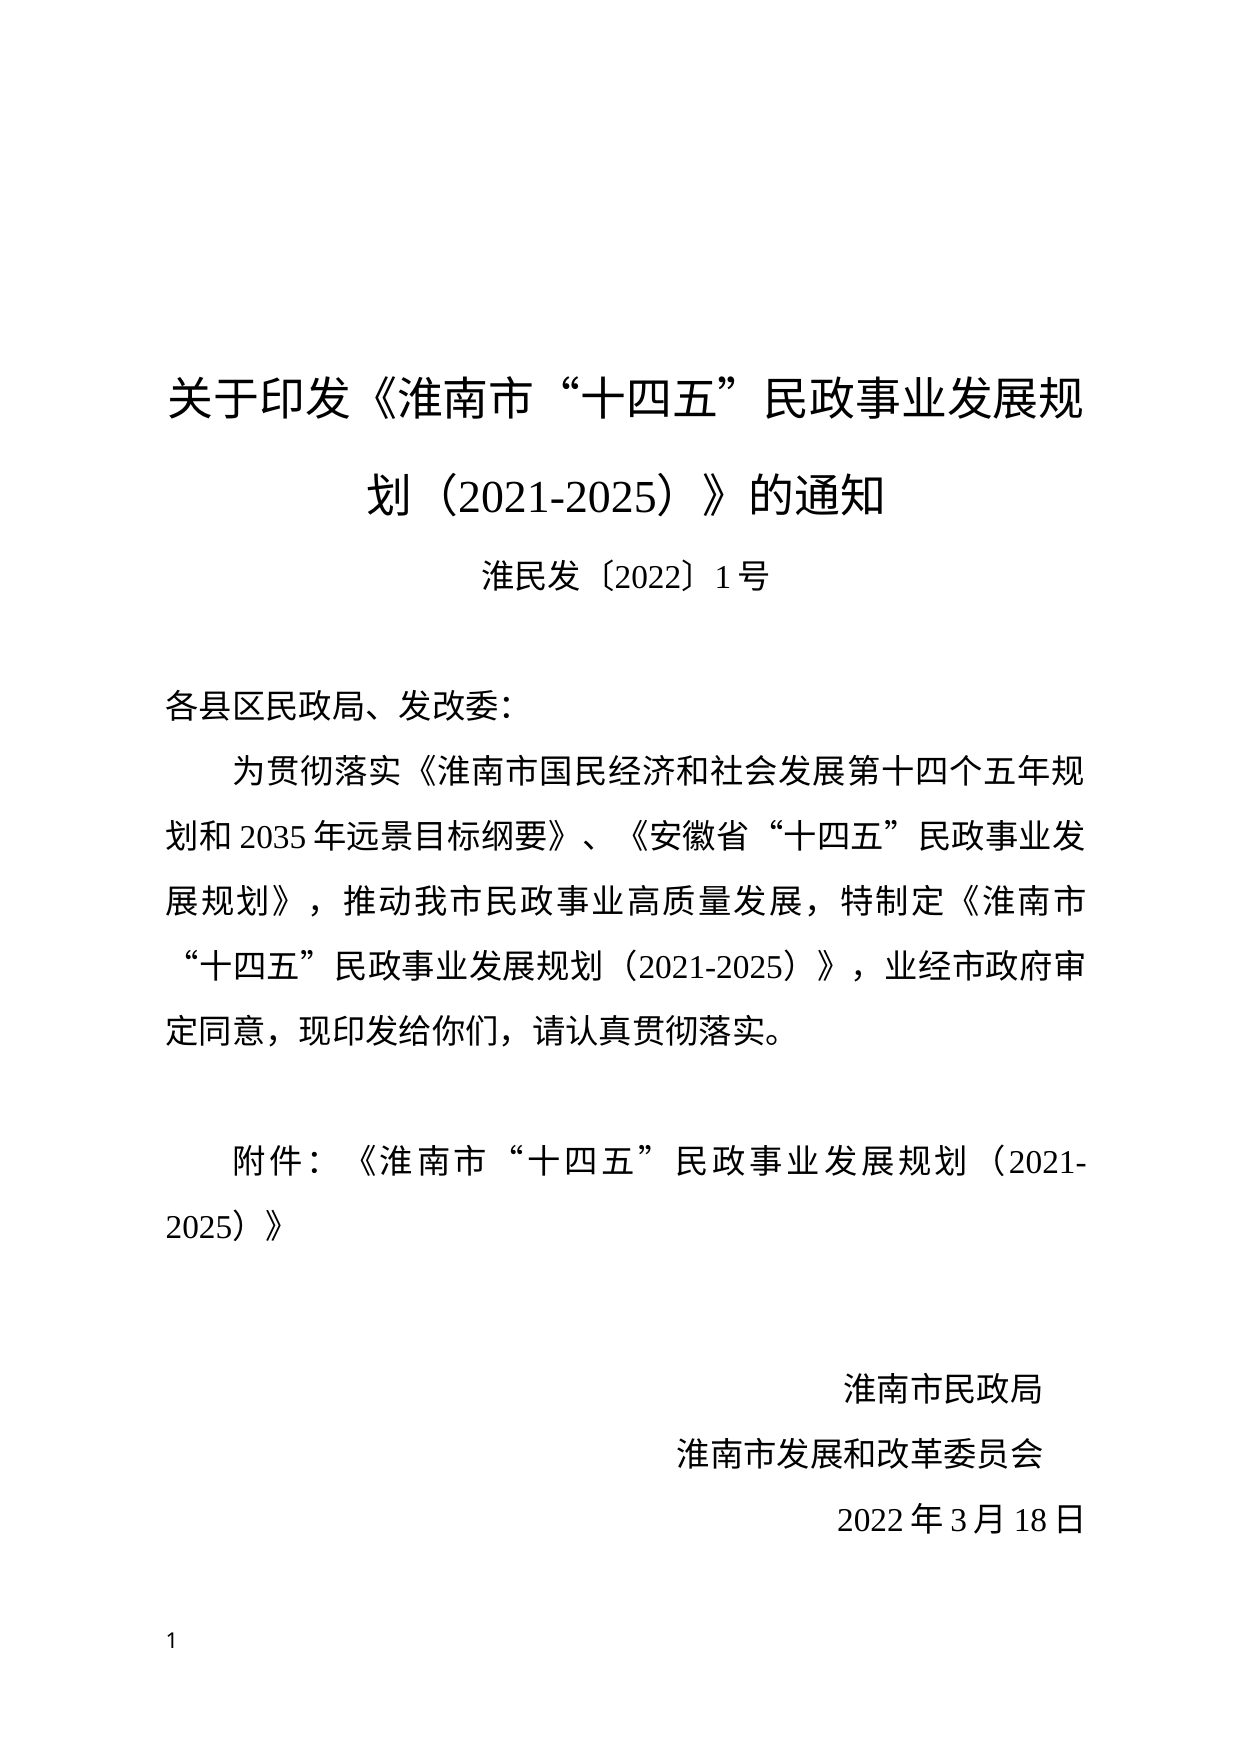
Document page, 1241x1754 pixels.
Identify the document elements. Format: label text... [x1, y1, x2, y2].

text 淮南市民政局 [165, 1354, 1043, 1419]
text 附件：《淮南市“十四五”民政事业发展规划（2021-2025）》 [165, 1127, 1087, 1257]
text 淮民发〔2022〕1号 [165, 542, 1087, 607]
text 2022年3月18日 [165, 1484, 1087, 1549]
text 为贯彻落实《淮南市国民经济和社会发展第十四个五年规划和2035年远景目标纲要》、《安徽省“十四五”民政事业发展规划》，推动我市民政事业高质量发展，特制定《淮南市“十四五”民政事业发展规划（2021-2025）》，业经市政府审定同意，现印发给你们，请认真贯彻落实。 [165, 737, 1087, 1062]
text 淮南市发展和改革委员会 [165, 1419, 1043, 1484]
text 各县区民政局、发改委： [165, 672, 1087, 737]
text 关于印发《淮南市“十四五”民政事业发展规划（2021-2025）》的通知 [165, 347, 1087, 542]
